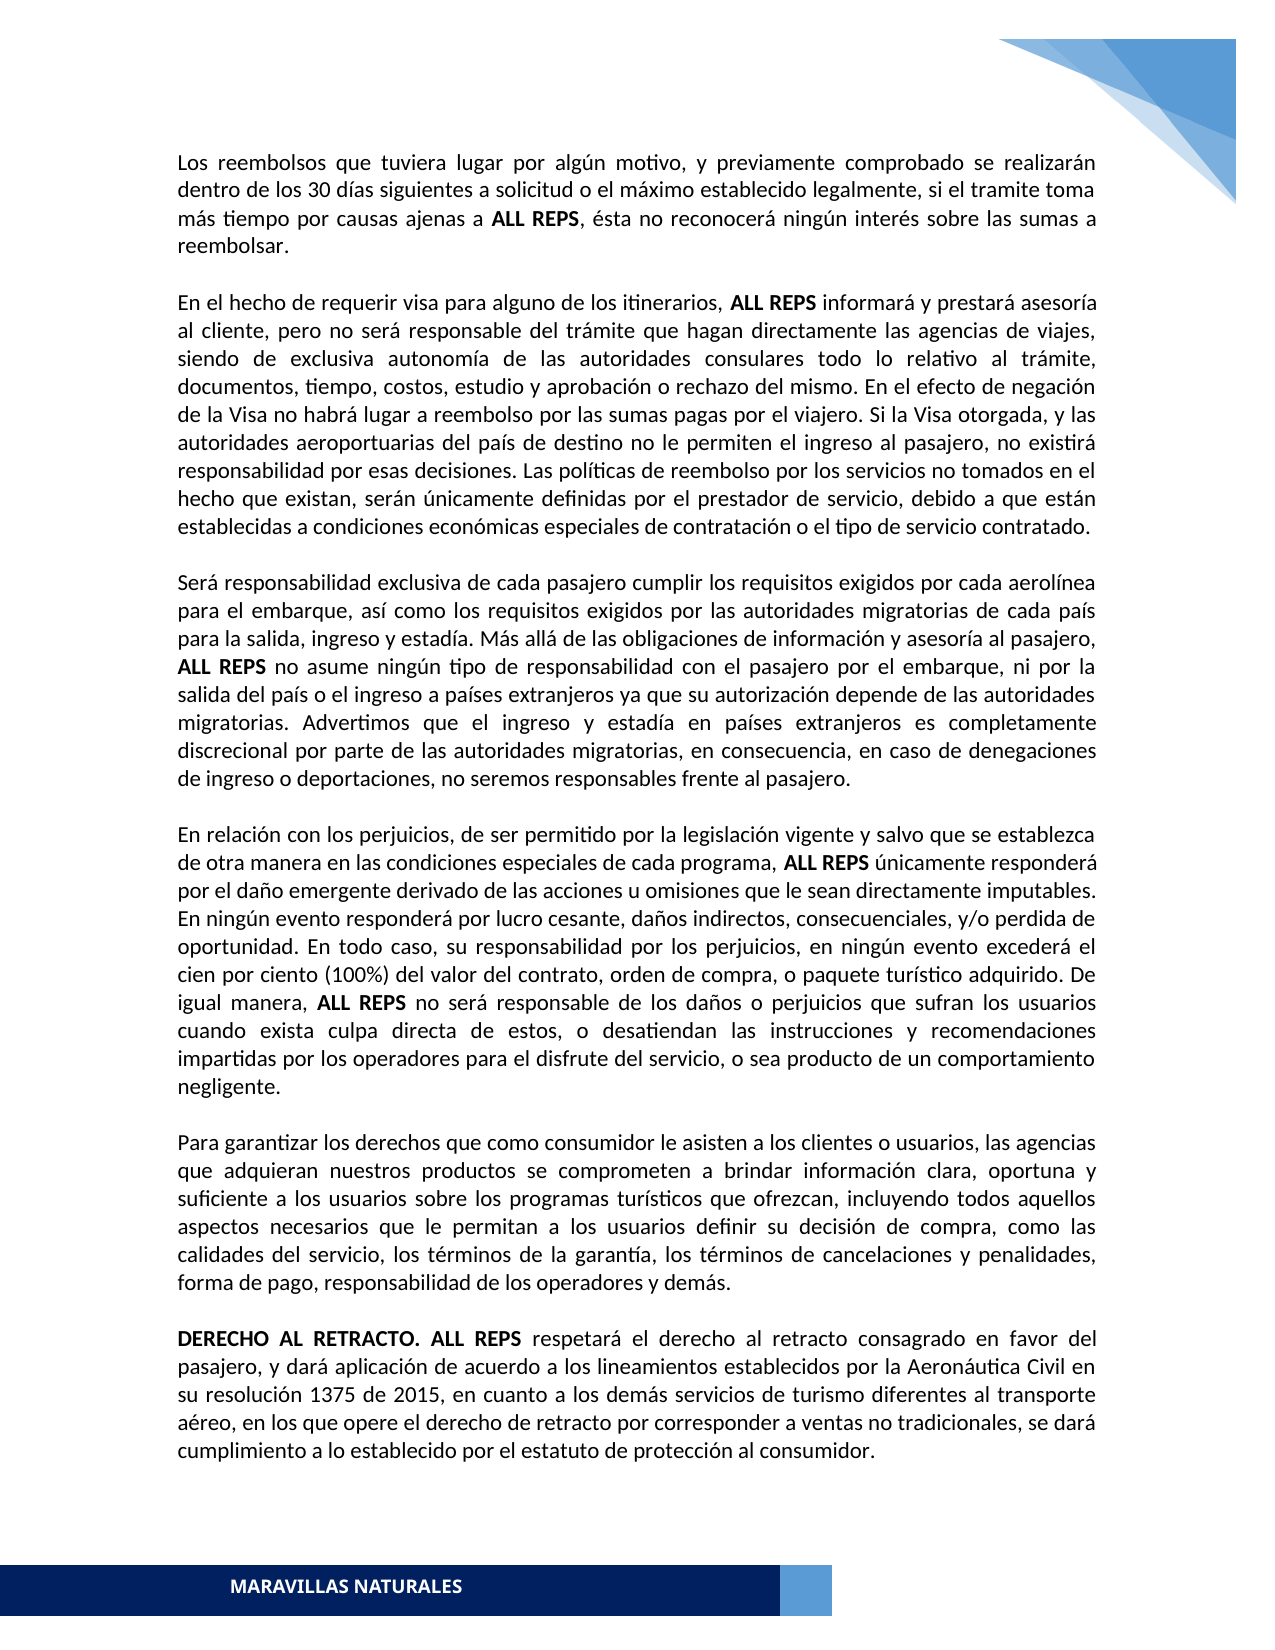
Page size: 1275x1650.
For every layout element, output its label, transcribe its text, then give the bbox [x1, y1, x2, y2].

picture [997, 39, 1236, 205]
text DERECHO AL RETRACTO. ALL REPS respetará el derecho al retracto consagrado en favor del pasajero, y dará aplicación de acuerdo a los lineamientos establecidos por la Aeronáutica Civil en su resolución 1375 de 2015, en cuanto a los demás servicios de turismo diferentes al transporte aéreo, en los que opere el derecho de retracto por corresponder a ventas no tradicionales, se dará cumplimiento a lo establecido por el estatuto de protección al consumidor. [177, 1324, 1098, 1464]
text En el hecho de requerir visa para alguno de los itinerarios, ALL REPS informará y prestará asesoría al cliente, pero no será responsable del trámite que hagan directamente las agencias de viajes, siendo de exclusiva autonomía de las autoridades consulares todo lo relativo al trámite, documentos, tiempo, costos, estudio y aprobación o rechazo del mismo. En el efecto de negación de la Visa no habrá lugar a reembolso por las sumas pagas por el viajero. Si la Visa otorgada, y las autoridades aeroportuarias del país de destino no le permiten el ingreso al pasajero, no existirá responsabilidad por esas decisiones. Las políticas de reembolso por los servicios no tomados en el hecho que existan, serán únicamente definidas por el prestador de servicio, debido a que están establecidas a condiciones económicas especiales de contratación o el tipo de servicio contratado. [177, 288, 1098, 540]
text En relación con los perjuicios, de ser permitido por la legislación vigente y salvo que se establezca de otra manera en las condiciones especiales de cada programa, ALL REPS únicamente responderá por el daño emergente derivado de las acciones u omisiones que le sean directamente imputables. En ningún evento responderá por lucro cesante, daños indirectos, consecuenciales, y/o perdida de oportunidad. En todo caso, su responsabilidad por los perjuicios, en ningún evento excederá el cien por ciento (100%) del valor del contrato, orden de compra, o paquete turístico adquirido. De igual manera, ALL REPS no será responsable de los daños o perjuicios que sufran los usuarios cuando exista culpa directa de estos, o desatiendan las instrucciones y recomendaciones impartidas por los operadores para el disfrute del servicio, o sea producto de un comportamiento negligente. [177, 820, 1098, 1100]
text Los reembolsos que tuviera lugar por algún motivo, y previamente comprobado se realizarán dentro de los 30 días siguientes a solicitud o el máximo establecido legalmente, si el tramite toma más tiempo por causas ajenas a ALL REPS, ésta no reconocerá ningún interés sobre las sumas a reembolsar. [177, 148, 1098, 260]
text Será responsabilidad exclusiva de cada pasajero cumplir los requisitos exigidos por cada aerolínea para el embarque, así como los requisitos exigidos por las autoridades migratorias de cada país para la salida, ingreso y estadía. Más allá de las obligaciones de información y asesoría al pasajero, ALL REPS no asume ningún tipo de responsabilidad con el pasajero por el embarque, ni por la salida del país o el ingreso a países extranjeros ya que su autorización depende de las autoridades migratorias. Advertimos que el ingreso y estadía en países extranjeros es completamente discrecional por parte de las autoridades migratorias, en consecuencia, en caso de denegaciones de ingreso o deportaciones, no seremos responsables frente al pasajero. [177, 568, 1098, 792]
text Para garantizar los derechos que como consumidor le asisten a los clientes o usuarios, las agencias que adquieran nuestros productos se comprometen a brindar información clara, oportuna y suficiente a los usuarios sobre los programas turísticos que ofrezcan, incluyendo todos aquellos aspectos necesarios que le permitan a los usuarios definir su decisión de compra, como las calidades del servicio, los términos de la garantía, los términos de cancelaciones y penalidades, forma de pago, responsabilidad de los operadores y demás. [177, 1128, 1098, 1296]
